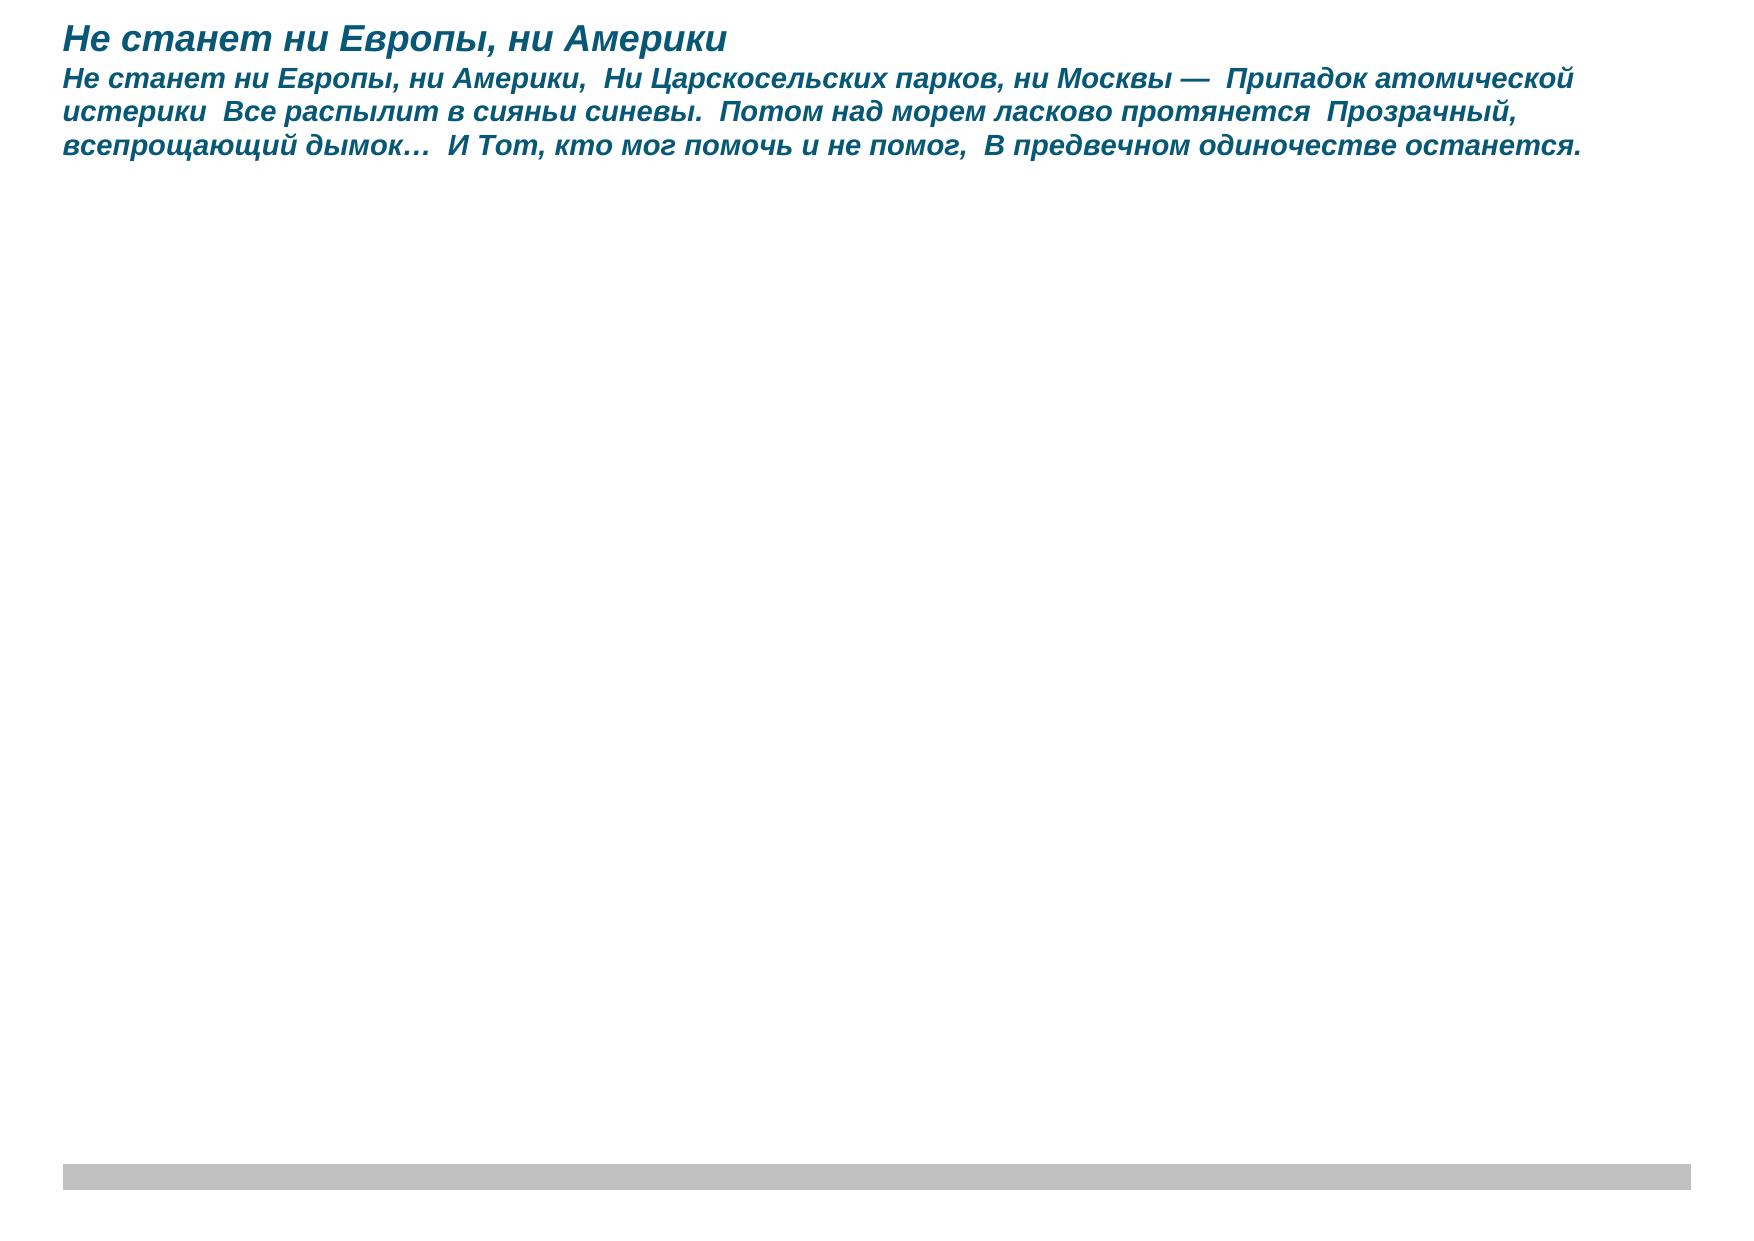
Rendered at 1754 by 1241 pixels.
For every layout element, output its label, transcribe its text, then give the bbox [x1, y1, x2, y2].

text Не станет ни Европы, ни Америки, [62, 61, 1691, 161]
subtitle Не станет ни Европы, ни Америки [62, 17, 1691, 60]
